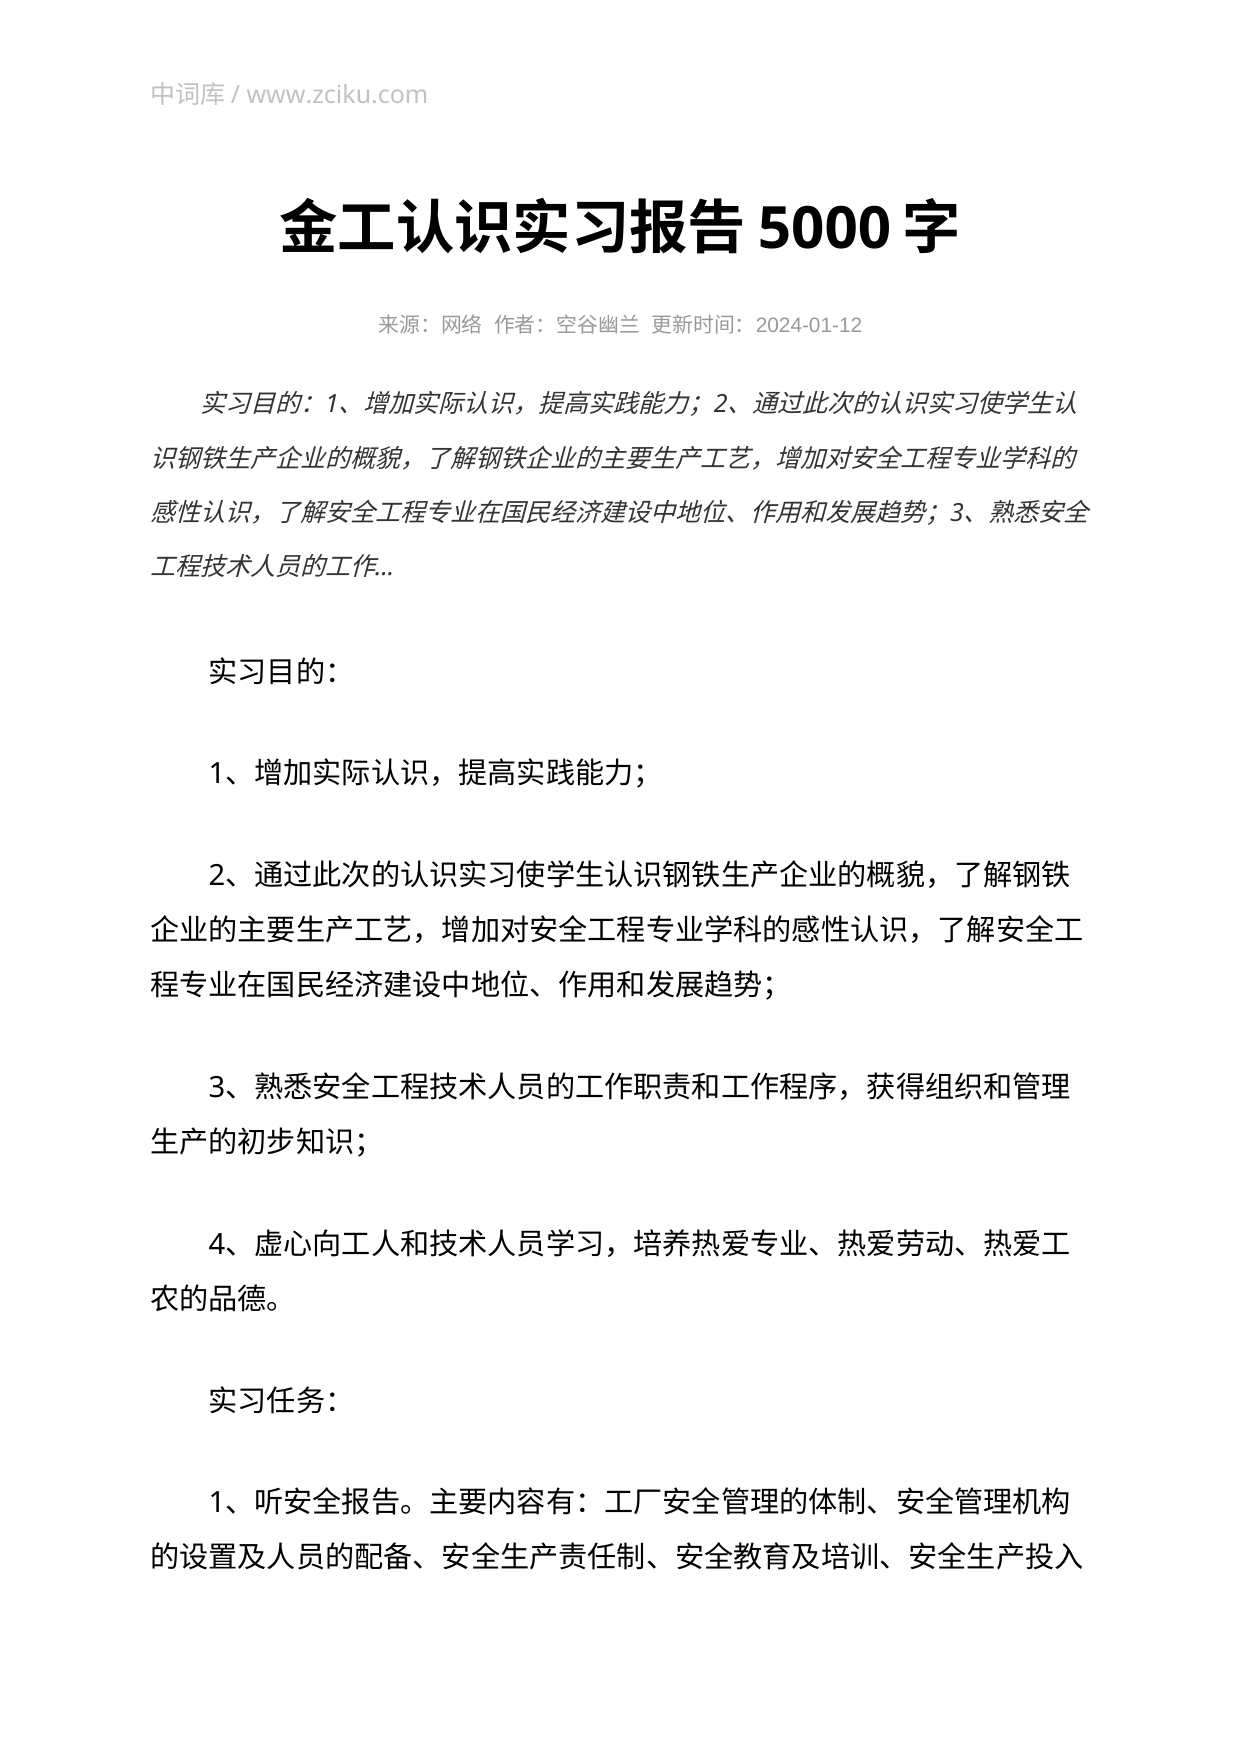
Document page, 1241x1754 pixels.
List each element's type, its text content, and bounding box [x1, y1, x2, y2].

text 1、增加实际认识，提高实践能力； [150, 750, 1090, 792]
subtitle 金工认识实习报告5000字 [150, 181, 1090, 266]
text 4、虚心向工人和技术人员学习，培养热爱专业、热爱劳动、热爱工农的品德。 [150, 1220, 1090, 1318]
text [150, 1479, 1090, 1576]
text 实习目的：1、增加实际认识，提高实践能力；2、通过此次的认识实习使学生认识钢铁生产企业的概貌，了解钢铁企业的主要生产工艺，增加对安全工程专业学科的感性认识，了解安全工程专业在国民经济建设中地位、作用和发展趋势；3、熟悉安全工程技术人员的工作... [150, 384, 1090, 583]
text 实习目的： [150, 648, 1090, 690]
text 3、熟悉安全工程技术人员的工作职责和工作程序，获得组织和管理生产的初步知识； [150, 1063, 1090, 1161]
text 实习任务： [150, 1377, 1090, 1419]
text 2、通过此次的认识实习使学生认识钢铁生产企业的概貌，了解钢铁企业的主要生产工艺，增加对安全工程专业学科的感性认识，了解安全工程专业在国民经济建设中地位、作用和发展趋势； [150, 852, 1090, 1004]
text 来源：网络 作者：空谷幽兰 更新时间：2024-01-12 [150, 313, 1090, 337]
